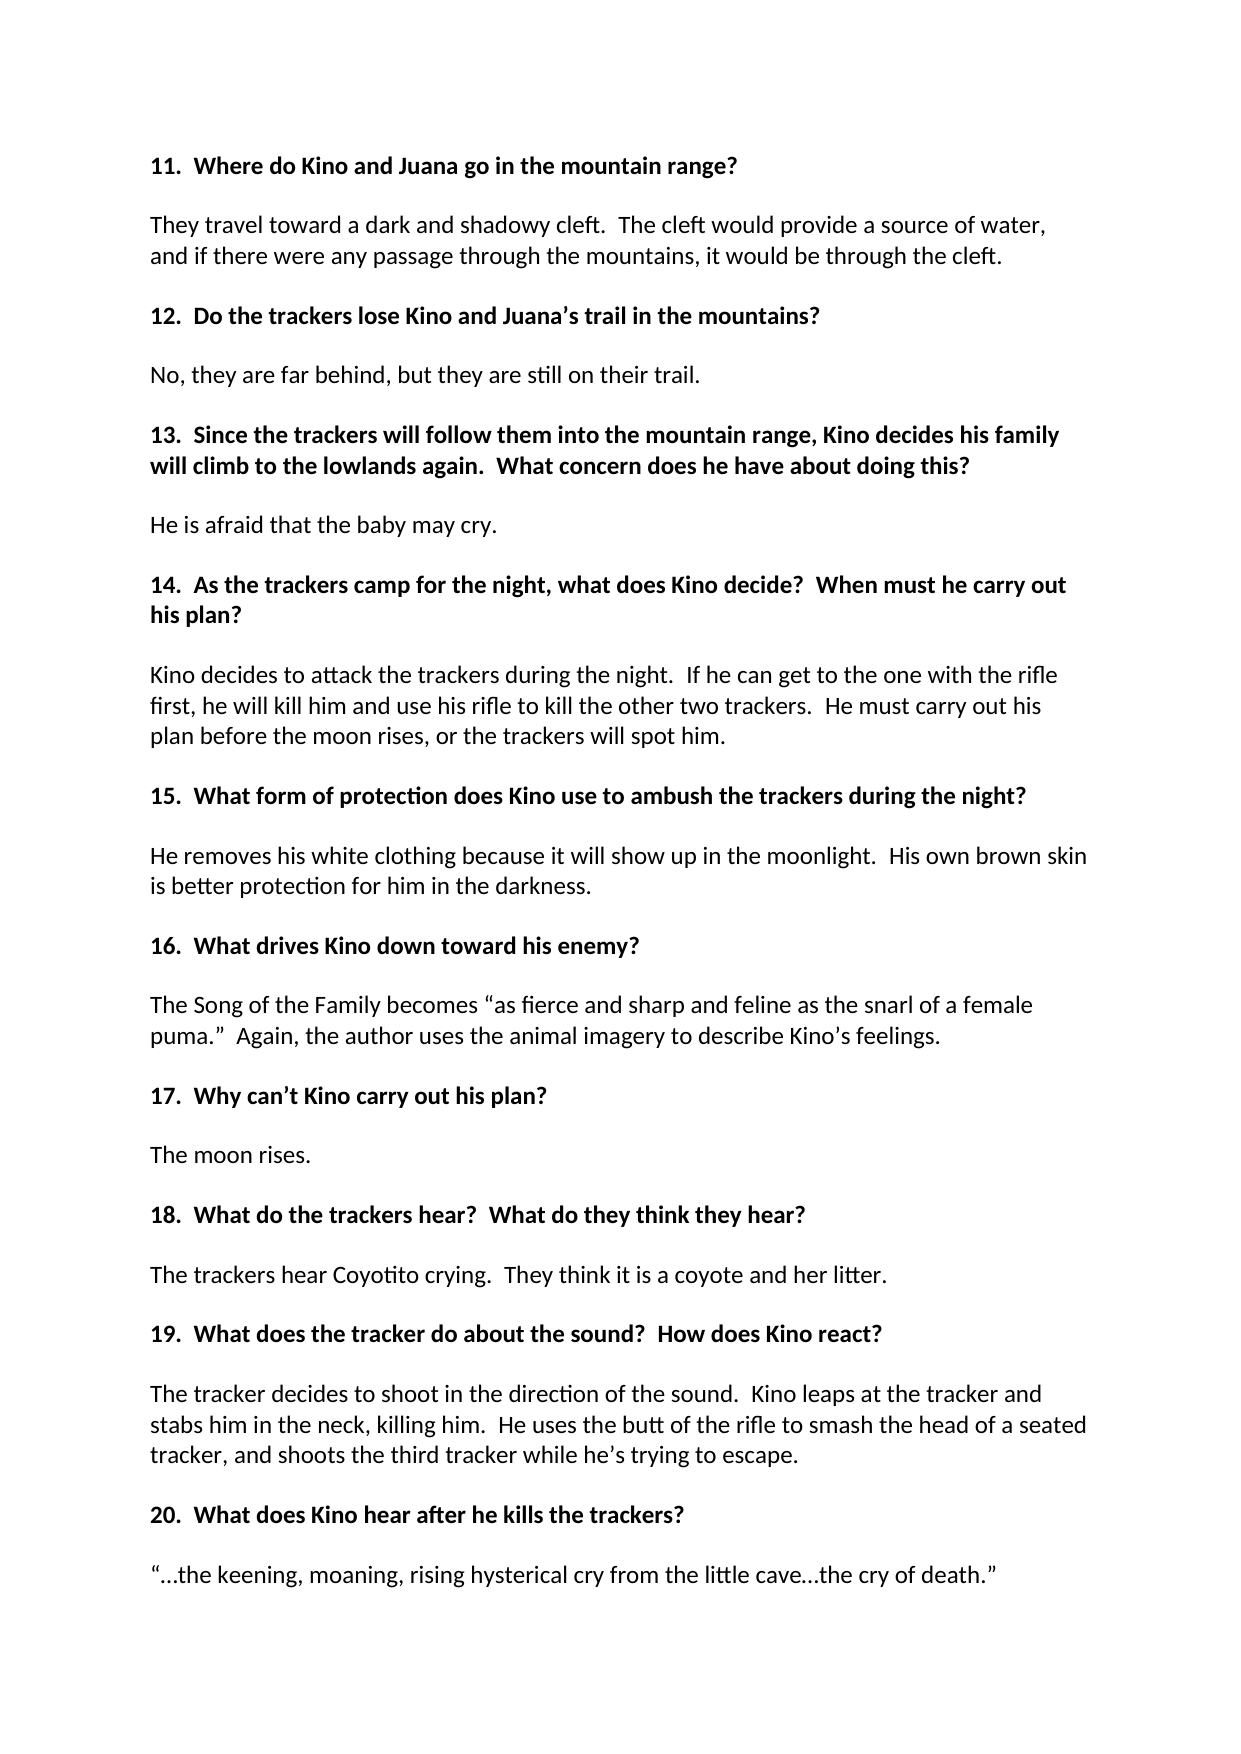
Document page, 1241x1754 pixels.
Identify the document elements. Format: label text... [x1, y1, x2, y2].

text He removes his white clothing because it will show up in the moonlight. His own brown skin is better protection for him in the darkness. [150, 840, 1090, 901]
text 14. As the trackers camp for the night, what does Kino decide? When must he carry out his plan? [150, 569, 1090, 630]
text The moon rises. [150, 1139, 1090, 1170]
text They travel toward a dark and shadowy cleft. The cleft would provide a source of water, and if there were any passage through the mountains, it would be through the cleft. [150, 210, 1090, 271]
text 16. What drives Kino down toward his enemy? [150, 930, 1090, 961]
text 20. What does Kino hear after he kills the trackers? [150, 1499, 1090, 1529]
text Kino decides to attack the trackers during the night. If he can get to the one with the rifle first, he will kill him and use his rifle to kill the other two trackers. He must carry out his plan before the moon rises, or the trackers will spot him. [150, 659, 1090, 751]
text 11. Where do Kino and Juana go in the mountain range? [150, 150, 1090, 181]
text “…the keening, moaning, rising hysterical cry from the little cave…the cry of death.” [150, 1559, 1090, 1589]
text No, they are far behind, but they are still on their trail. [150, 359, 1090, 390]
text The trackers hear Coyotito crying. They think it is a coyote and her litter. [150, 1259, 1090, 1289]
text He is afraid that the baby may cry. [150, 509, 1090, 540]
text 18. What do the trackers hear? What do they think they hear? [150, 1199, 1090, 1230]
text 19. What does the tracker do about the sound? How does Kino react? [150, 1319, 1090, 1349]
text 12. Do the trackers lose Kino and Juana’s trail in the mountains? [150, 300, 1090, 330]
text The Song of the Family becomes “as fierce and sharp and feline as the snarl of a female puma.” Again, the author uses the animal imagery to describe Kino’s feelings. [150, 990, 1090, 1051]
text 17. Why can’t Kino carry out his plan? [150, 1080, 1090, 1110]
text 13. Since the trackers will follow them into the mountain range, Kino decides his family will climb to the lowlands again. What concern does he have about doing this? [150, 419, 1090, 480]
text The tracker decides to shoot in the direction of the sound. Kino leaps at the tracker and stabs him in the neck, killing him. He uses the butt of the rifle to smash the head of a seated tracker, and shoots the third tracker while he’s trying to escape. [150, 1378, 1090, 1470]
text 15. What form of protection does Kino use to ambush the trackers during the night? [150, 780, 1090, 811]
